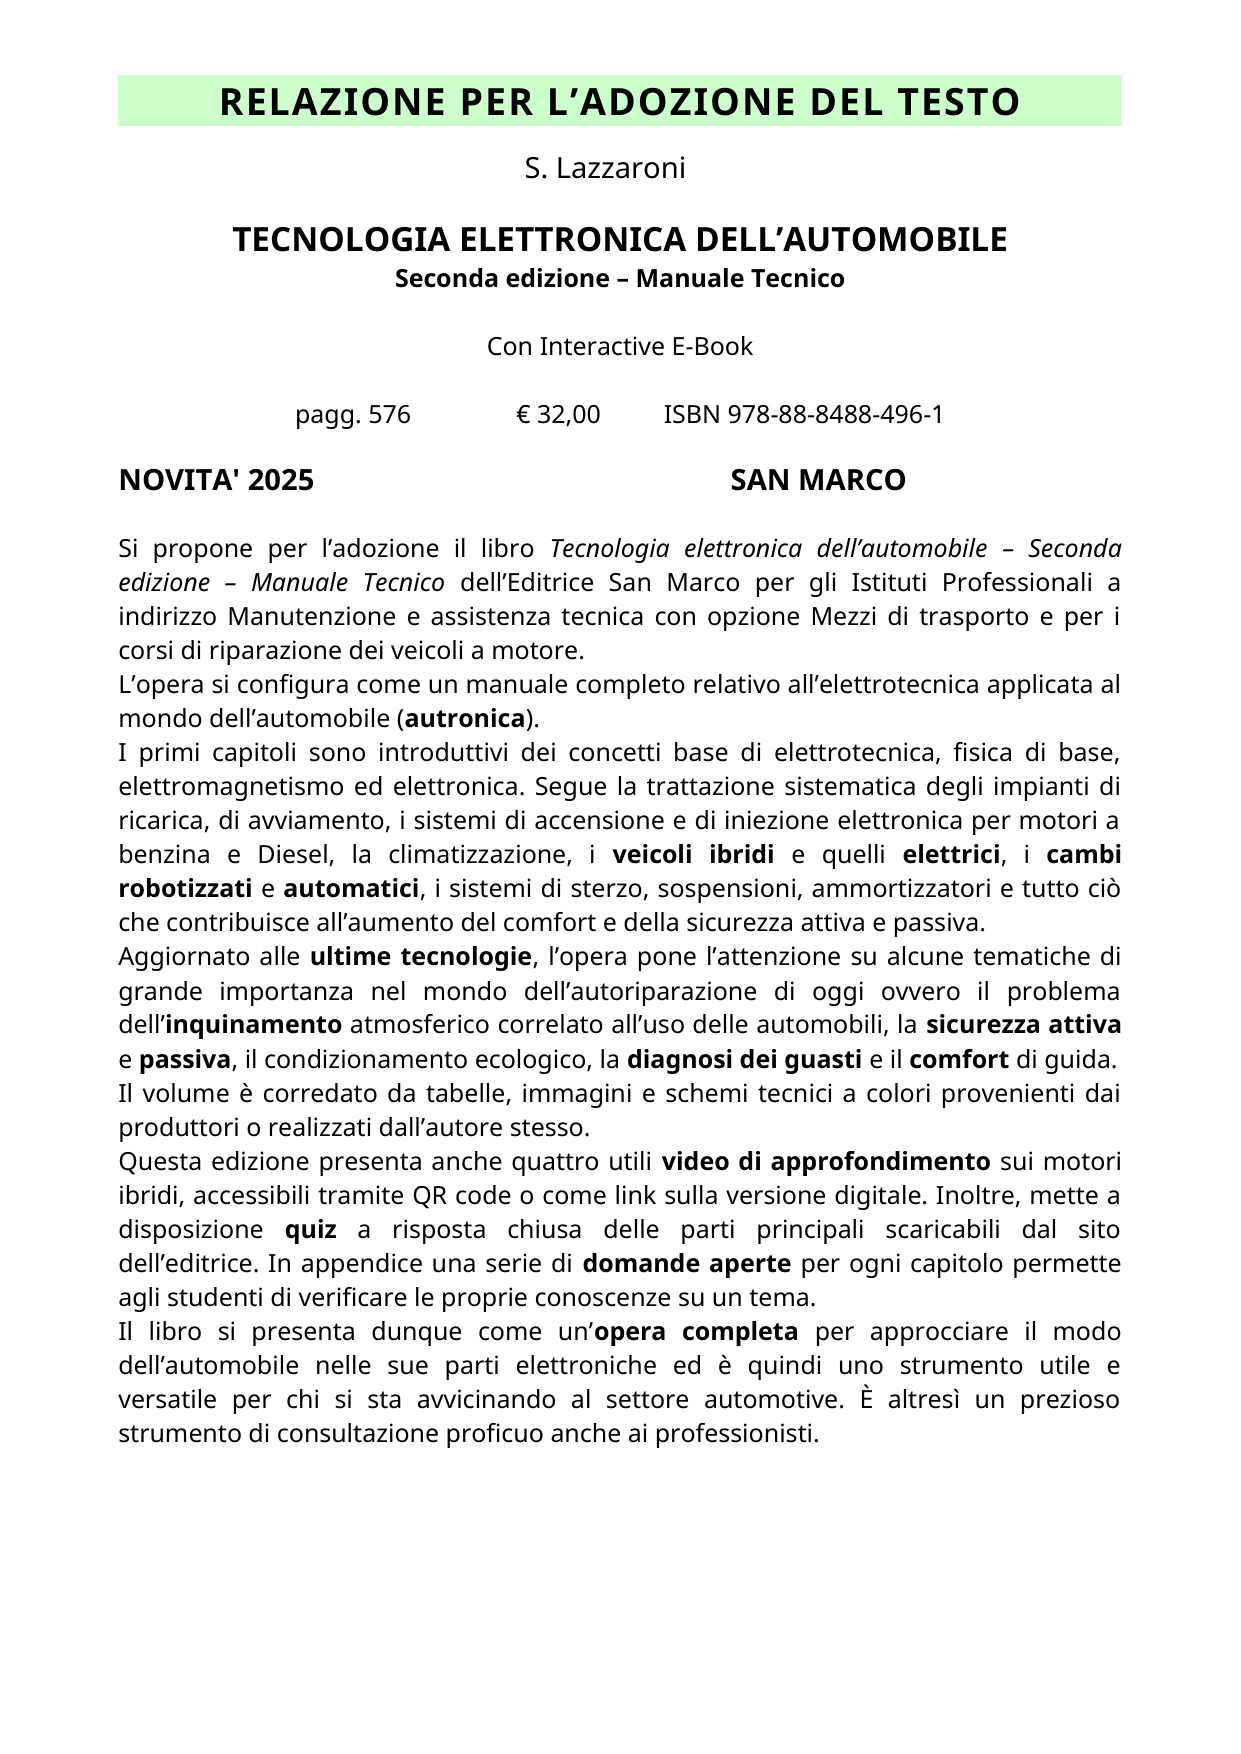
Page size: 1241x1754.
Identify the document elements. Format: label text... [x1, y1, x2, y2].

text Si propone per l’adozione il libro Tecnologia elettronica dell’automobile – Seconda edizione – Manuale Tecnico dell’Editrice San Marco per gli Istituti Professionali a indirizzo Manutenzione e assistenza tecnica con opzione Mezzi di trasporto e per i corsi di riparazione dei veicoli a motore. [118, 530, 1122, 667]
text pagg. 576 € 32,00 ISBN 978-88-8488-496-1 [118, 397, 1122, 431]
text I primi capitoli sono introduttivi dei concetti base di elettrotecnica, fisica di base, elettromagnetismo ed elettronica. Segue la trattazione sistematica degli impianti di ricarica, di avviamento, i sistemi di accensione e di iniezione elettronica per motori a benzina e Diesel, la climatizzazione, i veicoli ibridi e quelli elettrici, i cambi robotizzati e automatici, i sistemi di sterzo, sospensioni, ammortizzatori e tutto ciò che contribuisce all’aumento del comfort e della sicurezza attiva e passiva. [118, 735, 1122, 939]
text TECNOLOGIA ELETTRONICA DELL’AUTOMOBILE [118, 216, 1122, 261]
text L’opera si configura come un manuale completo relativo all’elettrotecnica applicata al mondo dell’automobile (autronica). [118, 667, 1122, 735]
text Questa edizione presenta anche quattro utili video di approfondimento sui motori ibridi, accessibili tramite QR code o come link sulla versione digitale. Inoltre, mette a disposizione quiz a risposta chiusa delle parti principali scaricabili dal sito dell’editrice. In appendice una serie di domande aperte per ogni capitolo permette agli studenti di verificare le proprie conoscenze su un tema. [118, 1143, 1122, 1314]
text Con Interactive E-Book [118, 329, 1122, 363]
text NOVITA' 2025 san marco [118, 459, 1122, 499]
text Seconda edizione – Manuale Tecnico [118, 261, 1122, 295]
text Il volume è corredato da tabelle, immagini e schemi tecnici a colori provenienti dai produttori o realizzati dall’autore stesso. [118, 1075, 1122, 1143]
text Aggiornato alle ultime tecnologie, l’opera pone l’attenzione su alcune tematiche di grande importanza nel mondo dell’autoriparazione di oggi ovvero il problema dell’inquinamento atmosferico correlato all’uso delle automobili, la sicurezza attiva e passiva, il condizionamento ecologico, la diagnosi dei guasti e il comfort di guida. [118, 939, 1122, 1075]
text Il libro si presenta dunque come un’opera completa per approcciare il modo dell’automobile nelle sue parti elettroniche ed è quindi uno strumento utile e versatile per chi si sta avvicinando al settore automotive. È altresì un prezioso strumento di consultazione proficuo anche ai professionisti. [118, 1314, 1122, 1450]
text S. Lazzaroni [118, 148, 1093, 187]
